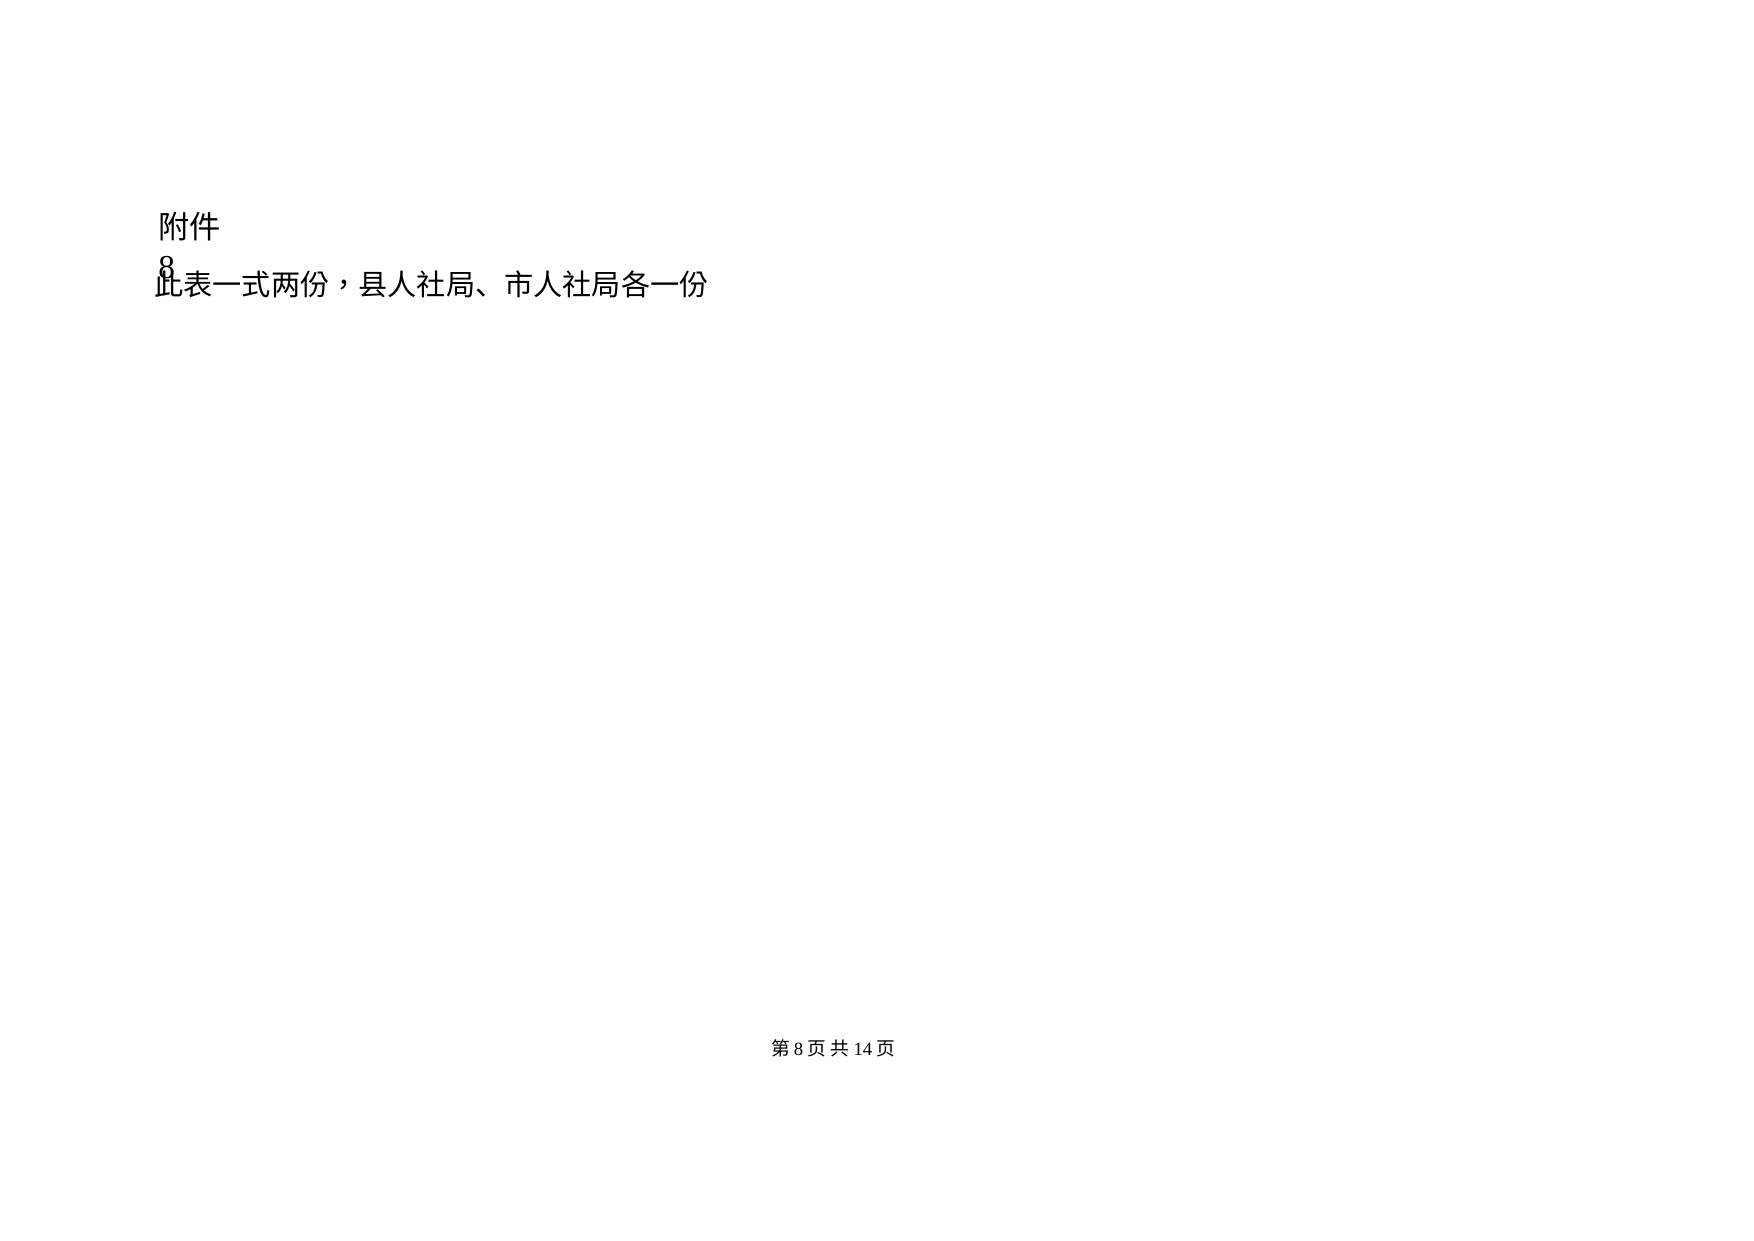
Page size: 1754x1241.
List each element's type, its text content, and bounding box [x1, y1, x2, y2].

text 此表一式两份，县人社局、市人社局各一份 [154, 261, 1688, 303]
